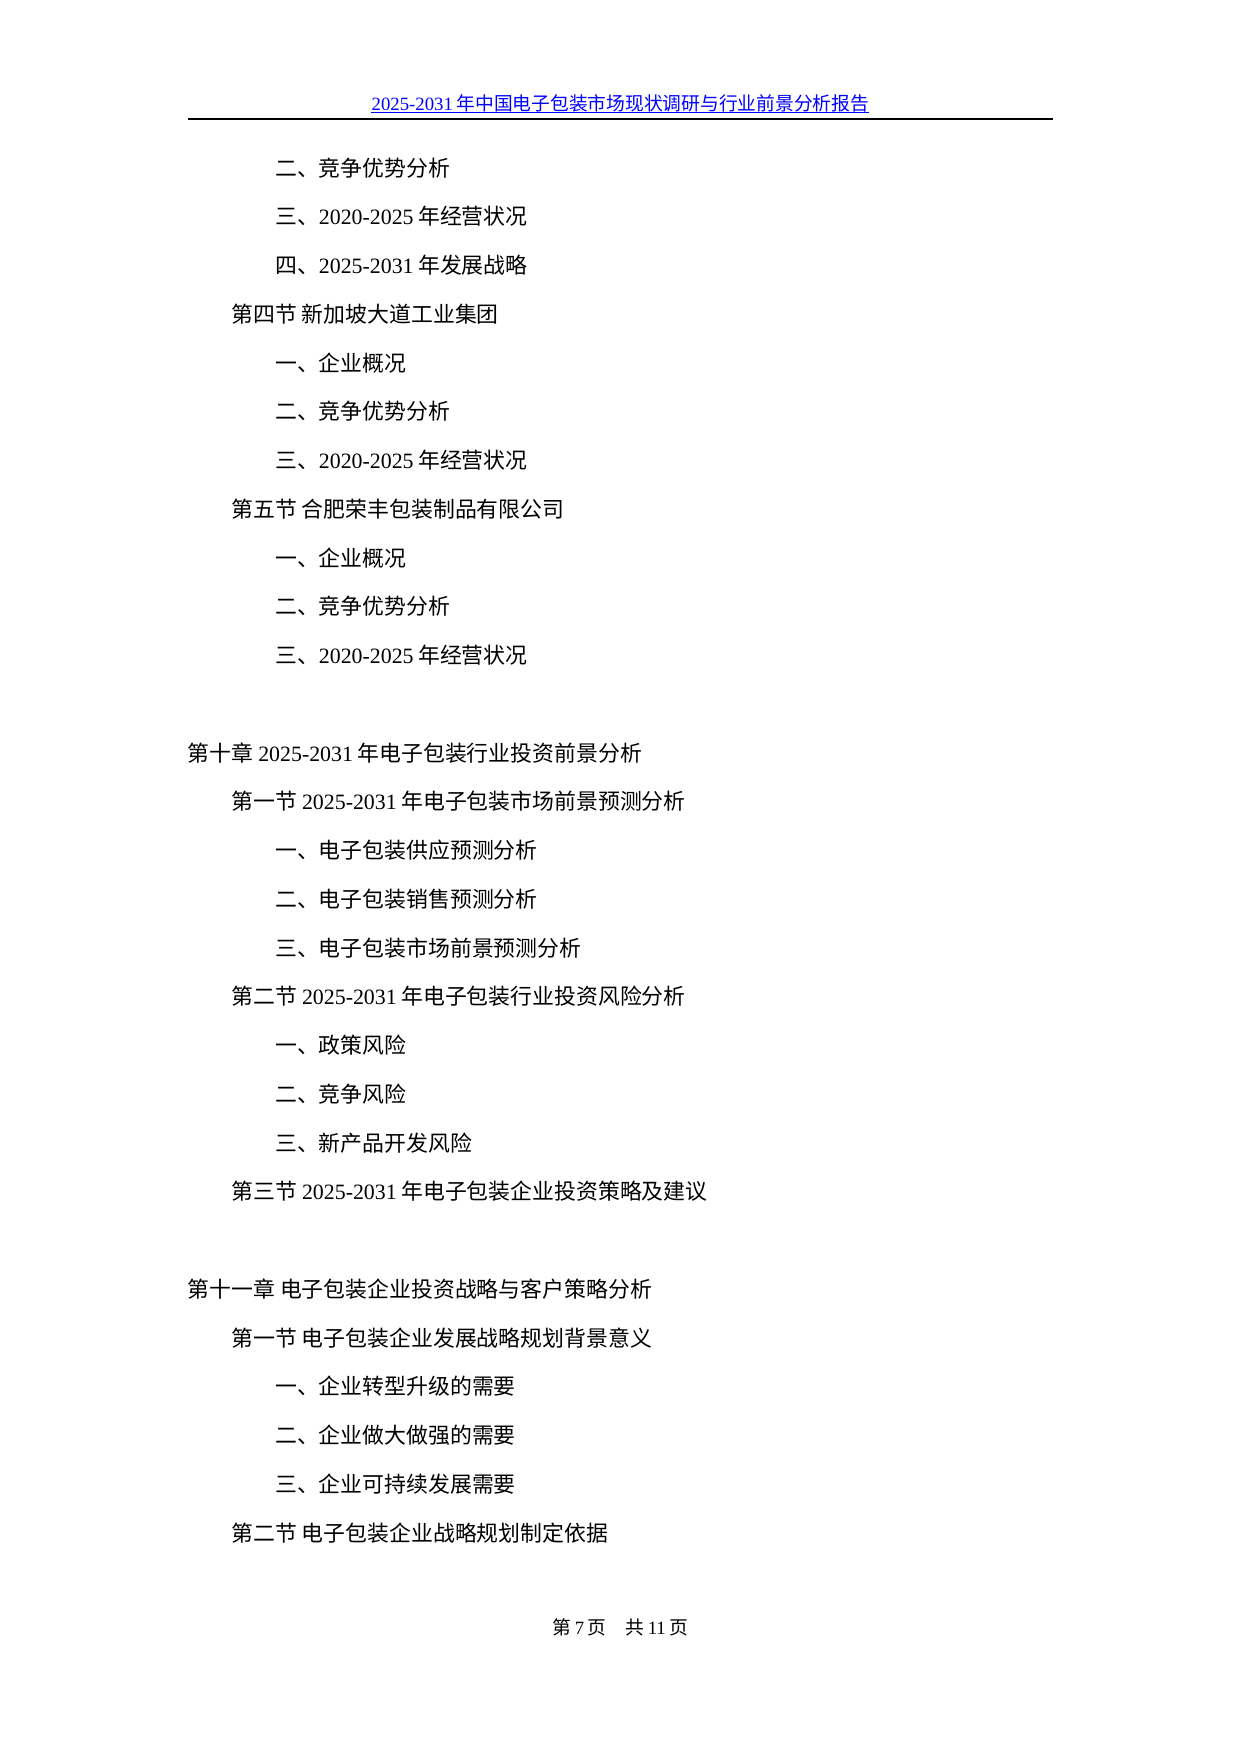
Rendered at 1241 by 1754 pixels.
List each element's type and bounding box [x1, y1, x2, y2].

text [187, 150, 1053, 1548]
